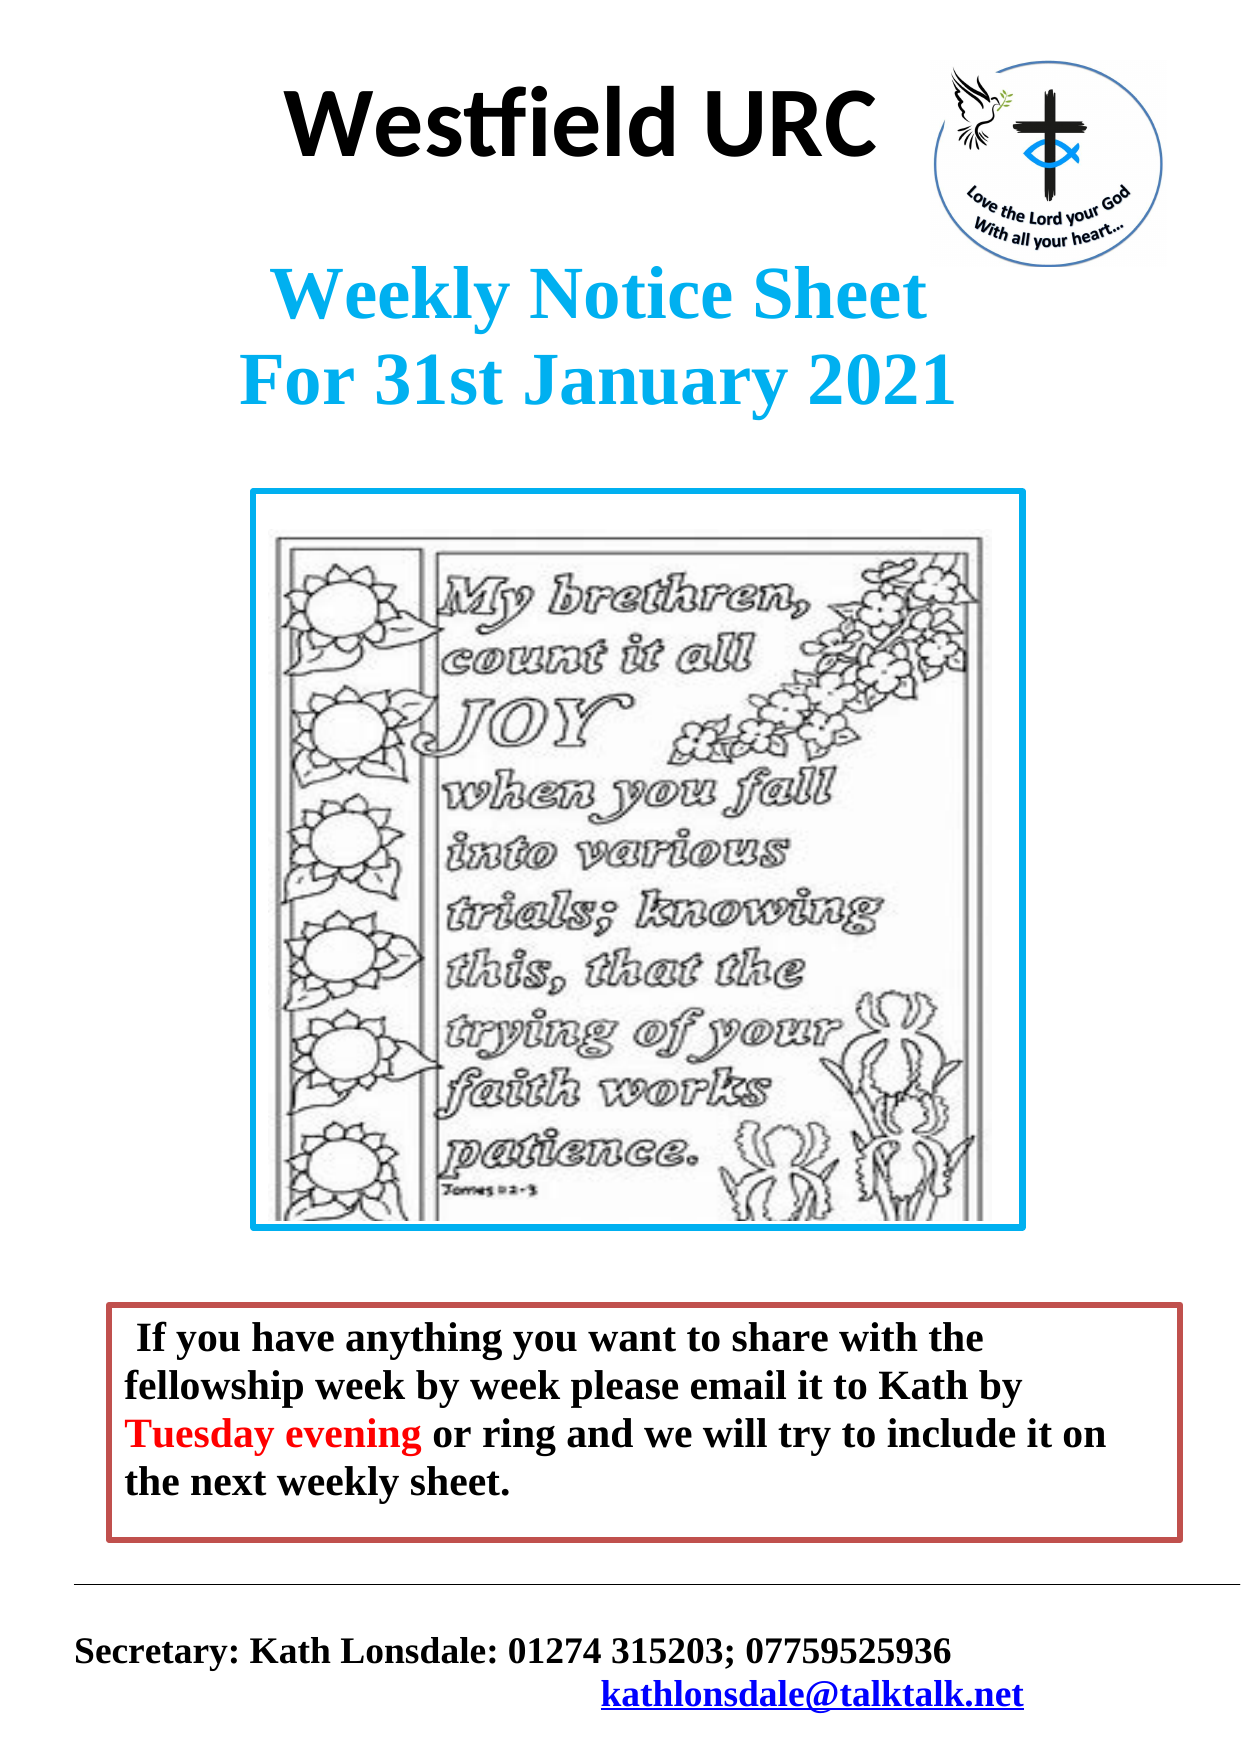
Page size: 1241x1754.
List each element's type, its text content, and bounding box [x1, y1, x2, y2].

text kathlonsdale@talktalk.net [74, 1671, 1240, 1714]
text Westfield URC [148, 59, 1167, 181]
picture [929, 60, 1167, 267]
picture [268, 529, 992, 1221]
text Secretary: Kath Lonsdale: 01274 315203; 07759525936 [74, 1627, 1240, 1671]
text For 31st January 2021 [29, 334, 1167, 421]
text Weekly Notice Sheet [29, 248, 1167, 334]
